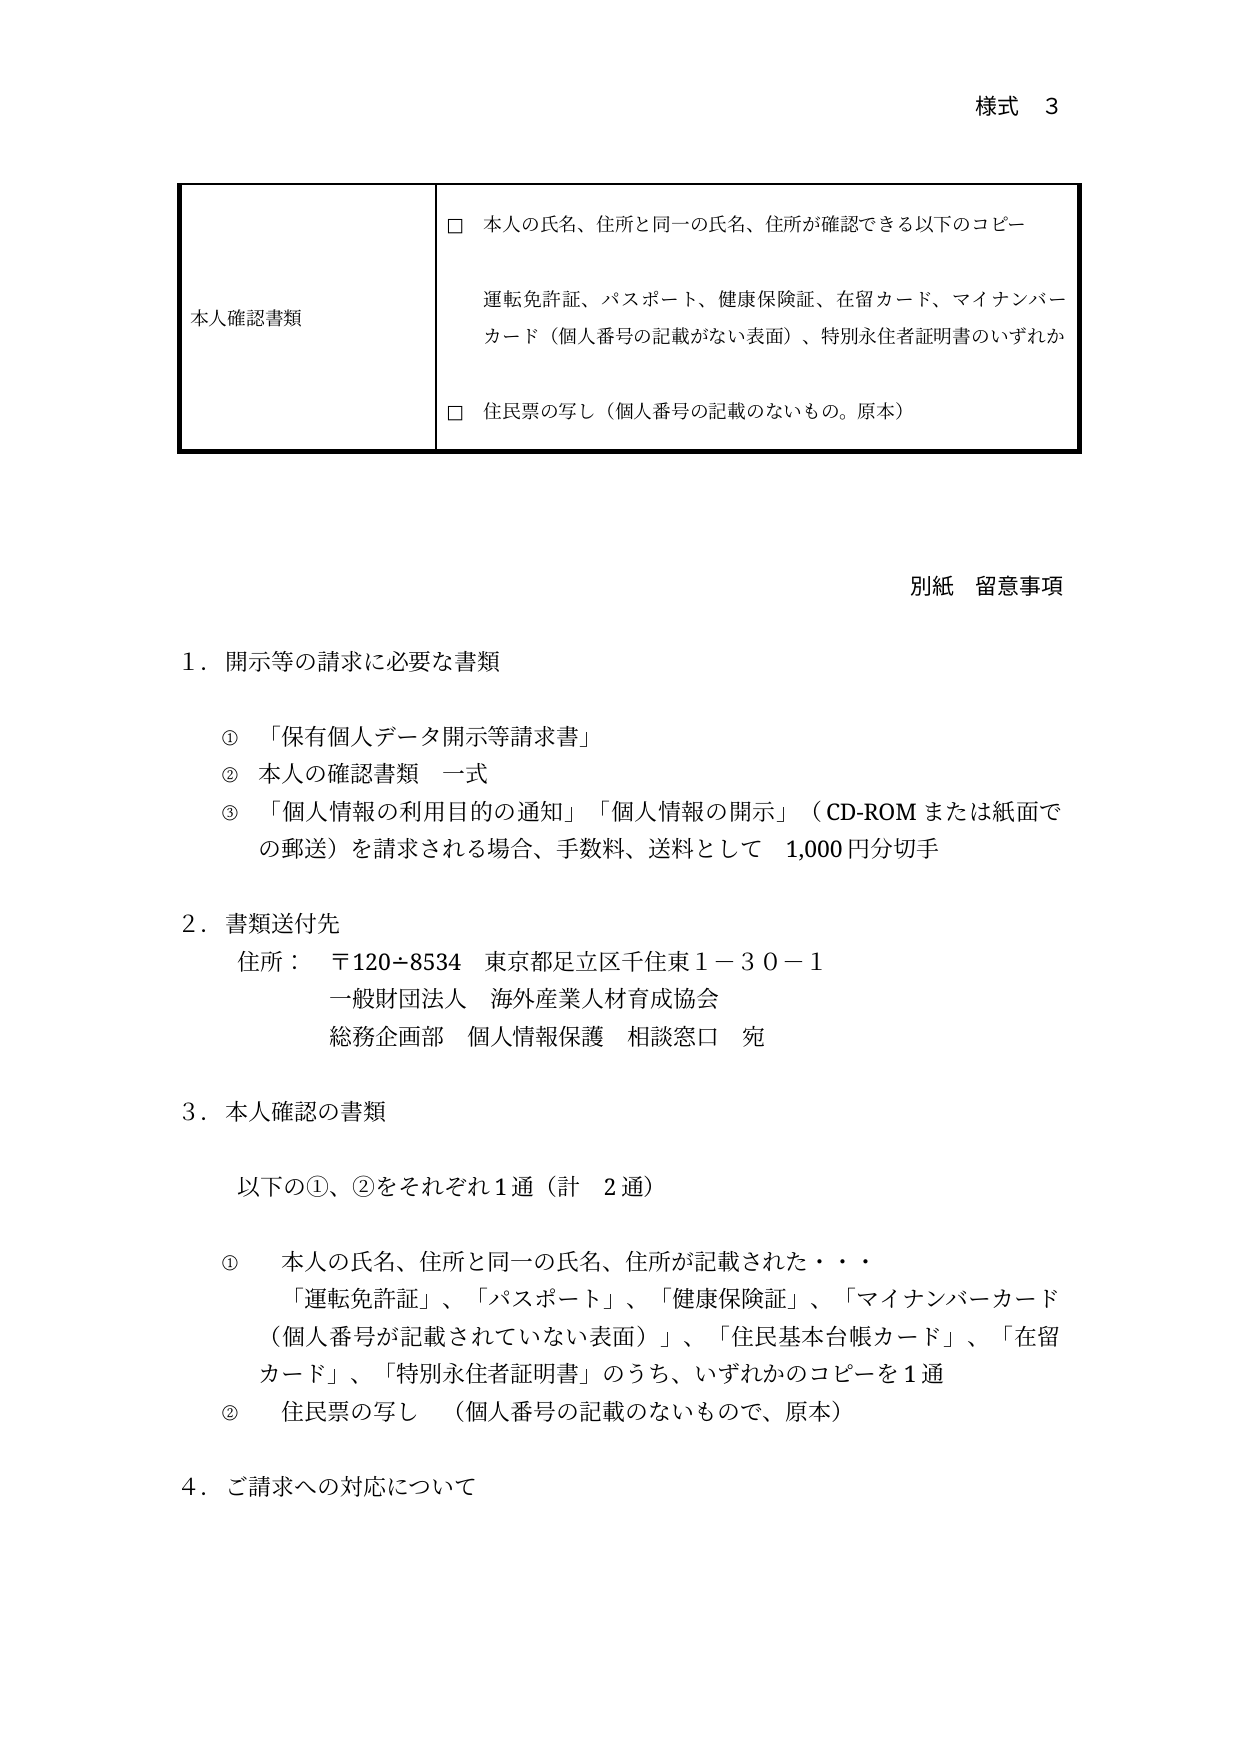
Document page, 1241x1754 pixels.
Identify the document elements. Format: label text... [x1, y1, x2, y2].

table_cell 本人の氏名、住所と同一の氏名、住所が確認できる以下のコピー 運転免許証、パスポート、健康保険証、在留カード、マイナンバーカード（個人番号の記載がない表面）、特別永住者証明書のいずれか 住民票の写し（個人番号の記載のないもの。原本） [437, 185, 1077, 449]
list 本人の氏名、住所と同一の氏名、住所が記載された・・・ [221, 1241, 1063, 1279]
list 「個人情報の利用目的の通知」「個人情報の開示」（CD-ROMまたは紙面での郵送）を請求される場合、手数料、送料として 1,000円分切手 [221, 791, 1063, 866]
list 本人の確認書類 一式 [221, 754, 1063, 791]
text 総務企画部 個人情報保護 相談窓口 宛 [215, 1016, 1063, 1054]
text 以下の①、②をそれぞれ1通（計 2通） [215, 1166, 1063, 1204]
table_cell 本人確認書類 [182, 185, 435, 449]
list 住民票の写し （個人番号の記載のないもので、原本） [221, 1391, 1063, 1429]
list 住所： 〒120∸8534 東京都足立区千住東１－３０－１ [215, 941, 1063, 979]
list 開示等の請求に必要な書類 [177, 641, 1063, 679]
list 「保有個人データ開示等請求書」 [221, 716, 1063, 754]
text 「運転免許証」、「パスポート」、「健康保険証」、「マイナンバーカード（個人番号が記載されていない表面）」、「住民基本台帳カード」、「在留カード」、「特別永住者証明書」のうち、いずれかのコピーを1通 [258, 1279, 1063, 1391]
list 書類送付先 [177, 904, 1063, 941]
list 本人確認の書類 [177, 1091, 1063, 1129]
text 一般財団法人 海外産業人材育成協会 [215, 979, 1063, 1016]
list ご請求への対応について [177, 1466, 1063, 1504]
text 別紙 留意事項 [177, 566, 1063, 604]
